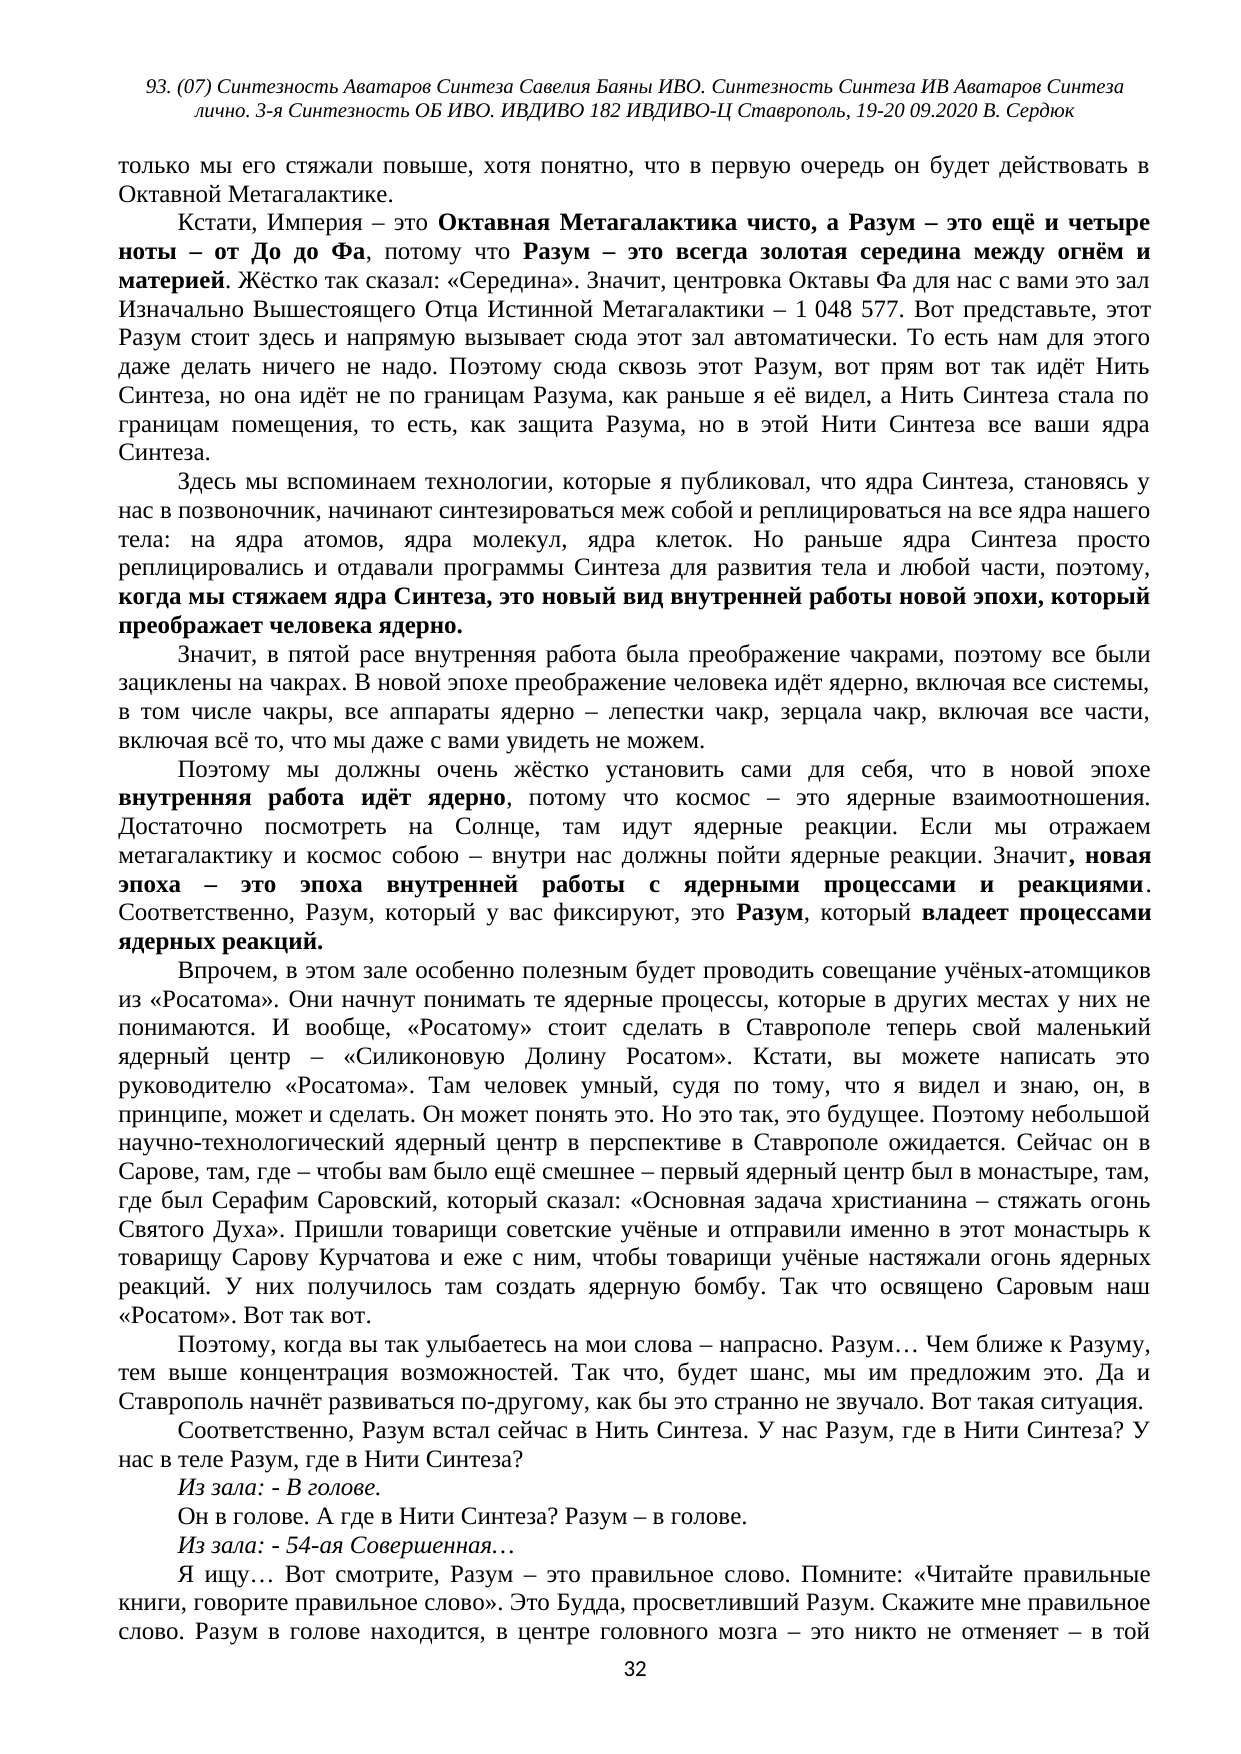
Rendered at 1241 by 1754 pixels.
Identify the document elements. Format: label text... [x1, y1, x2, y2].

text Здесь мы вспоминаем технологии, которые я публиковал, что ядра Синтеза, становясь у нас в позвоночник, начинают синтезироваться меж собой и реплицироваться на все ядра нашего тела: на ядра атомов, ядра молекул, ядра клеток. Но раньше ядра Синтеза просто реплицировались и отдавали программы Синтеза для развития тела и любой части, поэтому, когда мы стяжаем ядра Синтеза, это новый вид внутренней работы новой эпохи, который преображает человека ядерно. [118, 466, 1152, 639]
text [118, 1559, 1152, 1645]
text Впрочем, в этом зале особенно полезным будет проводить совещание учёных-атомщиков из «Росатома». Они начнут понимать те ядерные процессы, которые в других местах у них не понимаются. И вообще, «Росатому» стоит сделать в Ставрополе теперь свой маленький ядерный центр – «Силиконовую Долину Росатом». Кстати, вы можете написать это руководителю «Росатома». Там человек умный, судя по тому, что я видел и знаю, он, в принципе, может и сделать. Он может понять это. Но это так, это будущее. Поэтому небольшой научно-технологический ядерный центр в перспективе в Ставрополе ожидается. Сейчас он в Сарове, там, где – чтобы вам было ещё смешнее – первый ядерный центр был в монастыре, там, где был Серафим Саровский, который сказал: «Основная задача христианина – стяжать огонь Святого Духа». Пришли товарищи советские учёные и отправили именно в этот монастырь к товарищу Сарову Курчатова и еже с ним, чтобы товарищи учёные настяжали огонь ядерных реакций. У них получилось там создать ядерную бомбу. Так что освящено Саровым наш «Росатом». Вот так вот. [118, 955, 1152, 1329]
text Поэтому, когда вы так улыбаетесь на мои слова – напрасно. Разум… Чем ближе к Разуму, тем выше концентрация возможностей. Так что, будет шанс, мы им предложим это. Да и Ставрополь начнёт развиваться по-другому, как бы это странно не звучало. Вот такая ситуация. [118, 1329, 1152, 1415]
text Из зала: - В голове. [118, 1472, 1152, 1501]
text Кстати, Империя – это Октавная Метагалактика чисто, а Разум – это ещё и четыре ноты – от До до Фа, потому что Разум – это всегда золотая середина между огнём и материей. Жёстко так сказал: «Середина». Значит, центровка Октавы Фа для нас с вами это зал Изначально Вышестоящего Отца Истинной Метагалактики – 1 048 577. Вот представьте, этот Разум стоит здесь и напрямую вызывает сюда этот зал автоматически. То есть нам для этого даже делать ничего не надо. Поэтому сюда сквозь этот Разум, вот прям вот так идёт Нить Синтеза, но она идёт не по границам Разума, как раньше я её видел, а Нить Синтеза стала по границам помещения, то есть, как защита Разума, но в этой Нити Синтеза все ваши ядра Синтеза. [118, 207, 1152, 466]
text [118, 150, 1152, 207]
text Соответственно, Разум встал сейчас в Нить Синтеза. У нас Разум, где в Нити Синтеза? У нас в теле Разум, где в Нити Синтеза? [118, 1415, 1152, 1472]
text Он в голове. А где в Нити Синтеза? Разум – в голове. [118, 1501, 1152, 1530]
text Значит, в пятой расе внутренняя работа была преображение чакрами, поэтому все были зациклены на чакрах. В новой эпохе преображение человека идёт ядерно, включая все системы, в том числе чакры, все аппараты ядерно – лепестки чакр, зерцала чакр, включая все части, включая всё то, что мы даже с вами увидеть не можем. [118, 639, 1152, 754]
text Поэтому мы должны очень жёстко установить сами для себя, что в новой эпохе внутренняя работа идёт ядерно, потому что космос – это ядерные взаимоотношения. Достаточно посмотреть на Солнце, там идут ядерные реакции. Если мы отражаем метагалактику и космос собою – внутри нас должны пойти ядерные реакции. Значит, новая эпоха – это эпоха внутренней работы с ядерными процессами и реакциями. Соответственно, Разум, который у вас фиксируют, это Разум, который владеет процессами ядерных реакций. [118, 754, 1152, 955]
text Из зала: - 54-ая Совершенная… [118, 1530, 1152, 1559]
